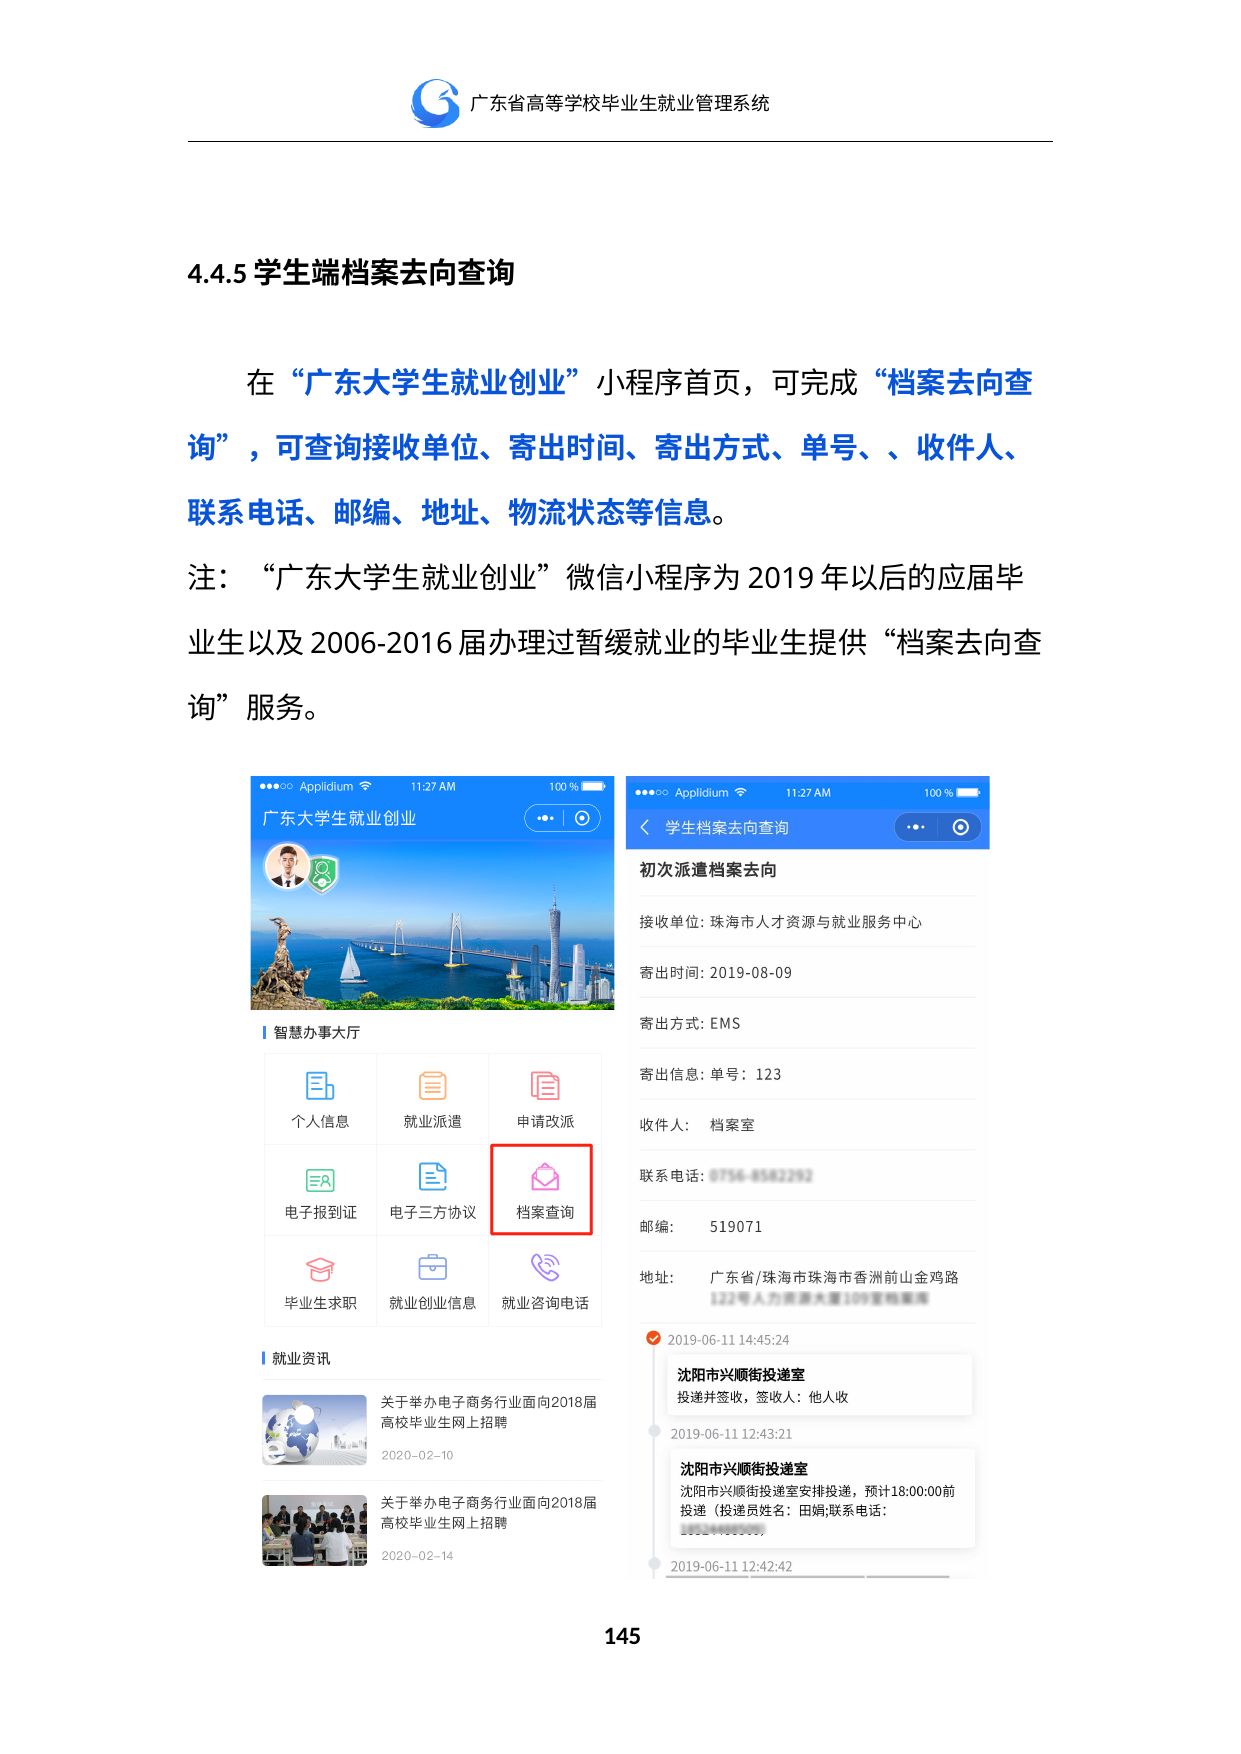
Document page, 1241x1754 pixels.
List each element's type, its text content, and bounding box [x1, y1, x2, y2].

text 注：“广东大学生就业创业”微信小程序为2019年以后的应届毕业生以及2006-2016届办理过暂缓就业的毕业生提供“档案去向查询”服务。 [187, 543, 1053, 738]
subtitle 4.4.5学生端档案去向查询 [187, 238, 1053, 303]
text 在“广东大学生就业创业”小程序首页，可完成“档案去向查询”，可查询接收单位、寄出时间、寄出方式、单号、、收件人、联系电话、邮编、地址、物流状态等信息。 [187, 348, 1053, 543]
picture [625, 776, 990, 1579]
picture [411, 79, 460, 128]
picture [250, 776, 615, 1579]
